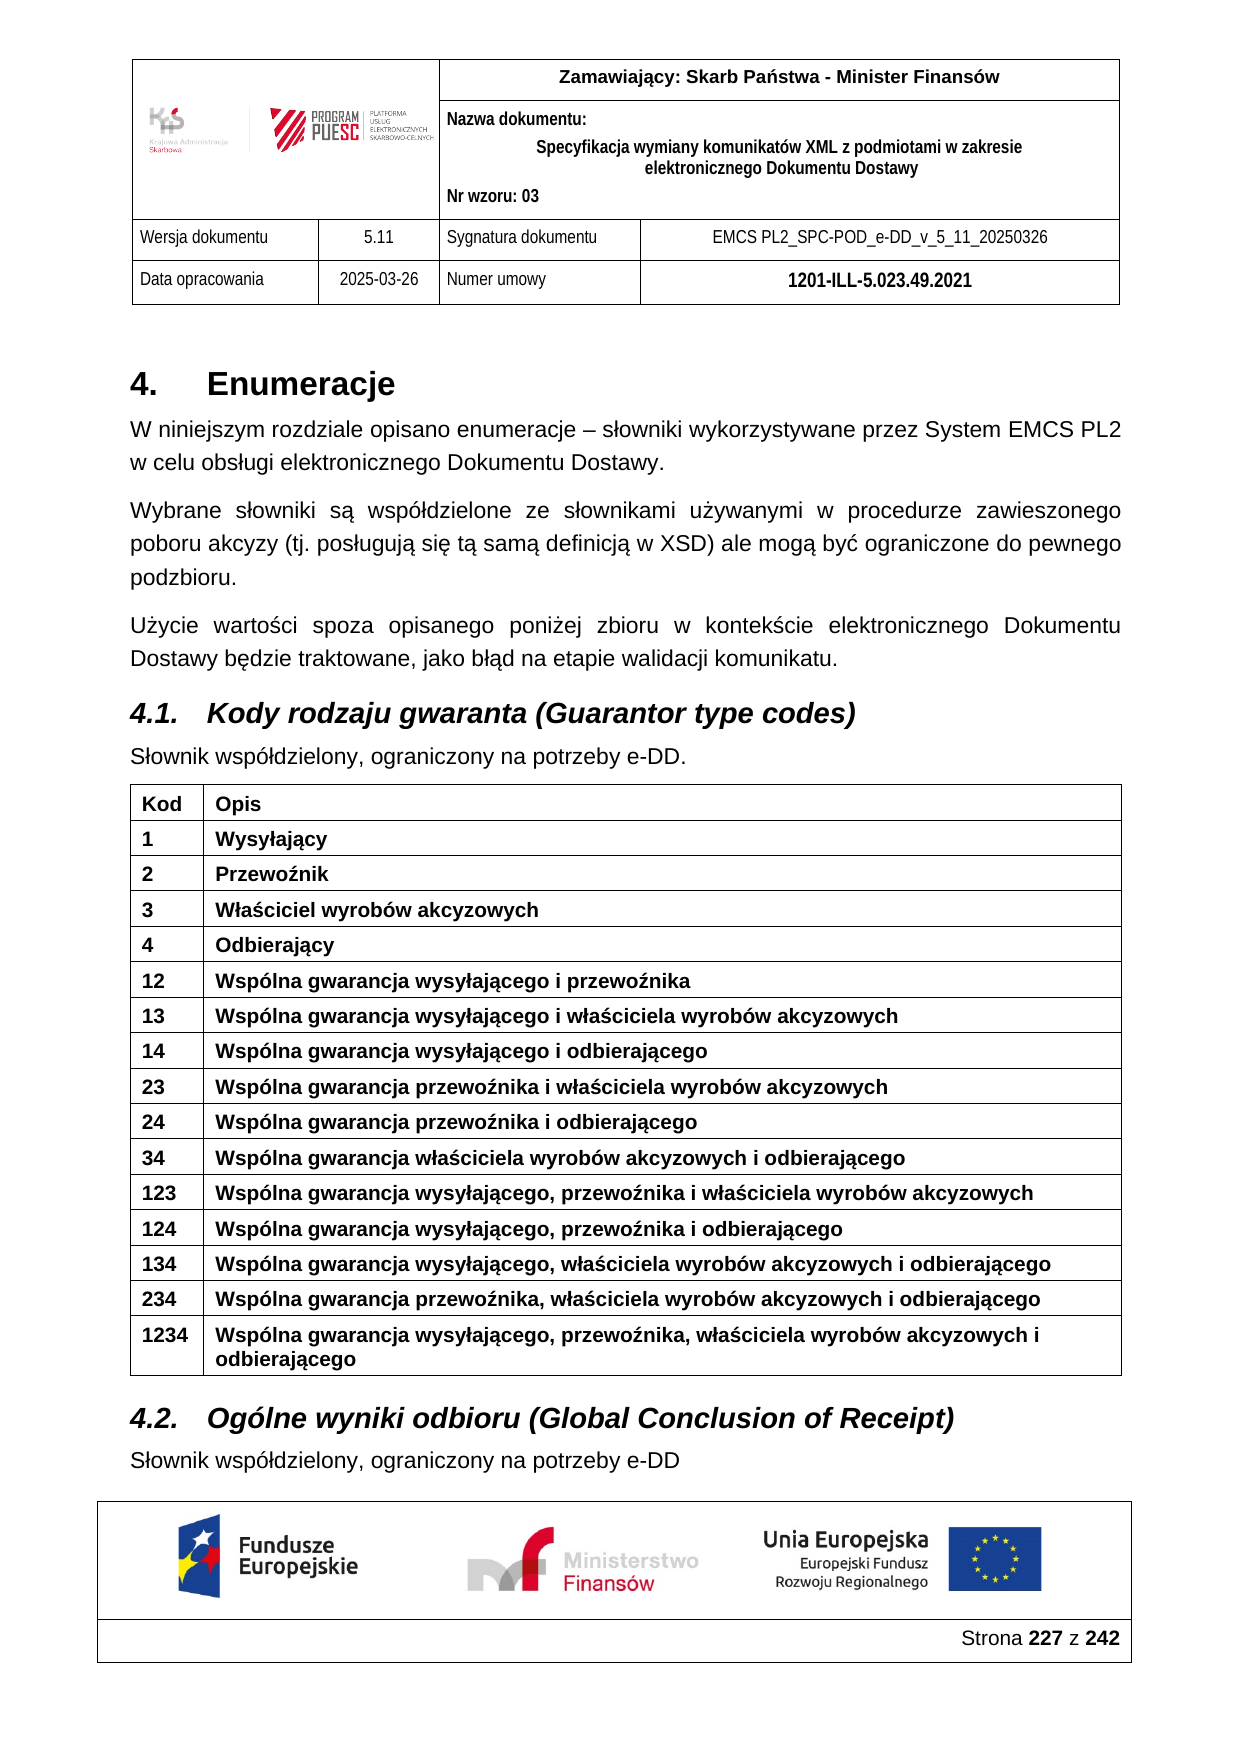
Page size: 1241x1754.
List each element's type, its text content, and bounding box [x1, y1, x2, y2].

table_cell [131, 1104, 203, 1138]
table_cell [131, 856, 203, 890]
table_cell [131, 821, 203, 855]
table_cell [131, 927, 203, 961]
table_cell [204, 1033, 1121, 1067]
text W niniejszym rozdziale opisano enumeracje – słowniki wykorzystywane przez System EMCS PL2 w celu obsługi elektronicznego Dokumentu Dostawy. [130, 409, 1122, 476]
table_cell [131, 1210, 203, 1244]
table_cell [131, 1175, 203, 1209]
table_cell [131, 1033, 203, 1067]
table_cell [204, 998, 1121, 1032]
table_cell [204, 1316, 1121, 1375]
picture [139, 97, 434, 163]
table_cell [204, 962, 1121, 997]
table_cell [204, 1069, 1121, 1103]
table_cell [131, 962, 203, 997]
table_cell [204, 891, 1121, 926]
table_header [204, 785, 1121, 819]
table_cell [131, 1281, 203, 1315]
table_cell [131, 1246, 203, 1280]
picture [178, 1514, 1042, 1598]
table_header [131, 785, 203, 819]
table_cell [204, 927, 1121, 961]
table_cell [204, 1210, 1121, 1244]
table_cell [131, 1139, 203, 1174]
text Enumeracje [130, 364, 1122, 403]
text Słownik współdzielony, ograniczony na potrzeby e-DD. [130, 736, 1122, 769]
text Ogólne wyniki odbioru (Global Conclusion of Receipt) [130, 1401, 1122, 1434]
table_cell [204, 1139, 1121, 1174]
text Użycie wartości spoza opisanego poniżej zbioru w kontekście elektronicznego Dokumentu Dostawy będzie traktowane, jako błąd na etapie walidacji komunikatu. [130, 605, 1122, 671]
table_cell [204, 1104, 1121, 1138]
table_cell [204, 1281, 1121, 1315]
text Wybrane słowniki są współdzielone ze słownikami używanymi w procedurze zawieszonego poboru akcyzy (tj. posługują się tą samą definicją w XSD) ale mogą być ograniczone do pewnego podzbioru. [130, 490, 1122, 590]
text Kody rodzaju gwaranta (Guarantor type codes) [130, 696, 1122, 730]
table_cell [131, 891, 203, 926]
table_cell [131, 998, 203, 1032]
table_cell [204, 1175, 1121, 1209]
text Słownik współdzielony, ograniczony na potrzeby e-DD [130, 1441, 1122, 1474]
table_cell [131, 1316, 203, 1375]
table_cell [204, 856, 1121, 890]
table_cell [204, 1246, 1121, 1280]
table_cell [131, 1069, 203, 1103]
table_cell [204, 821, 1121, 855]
